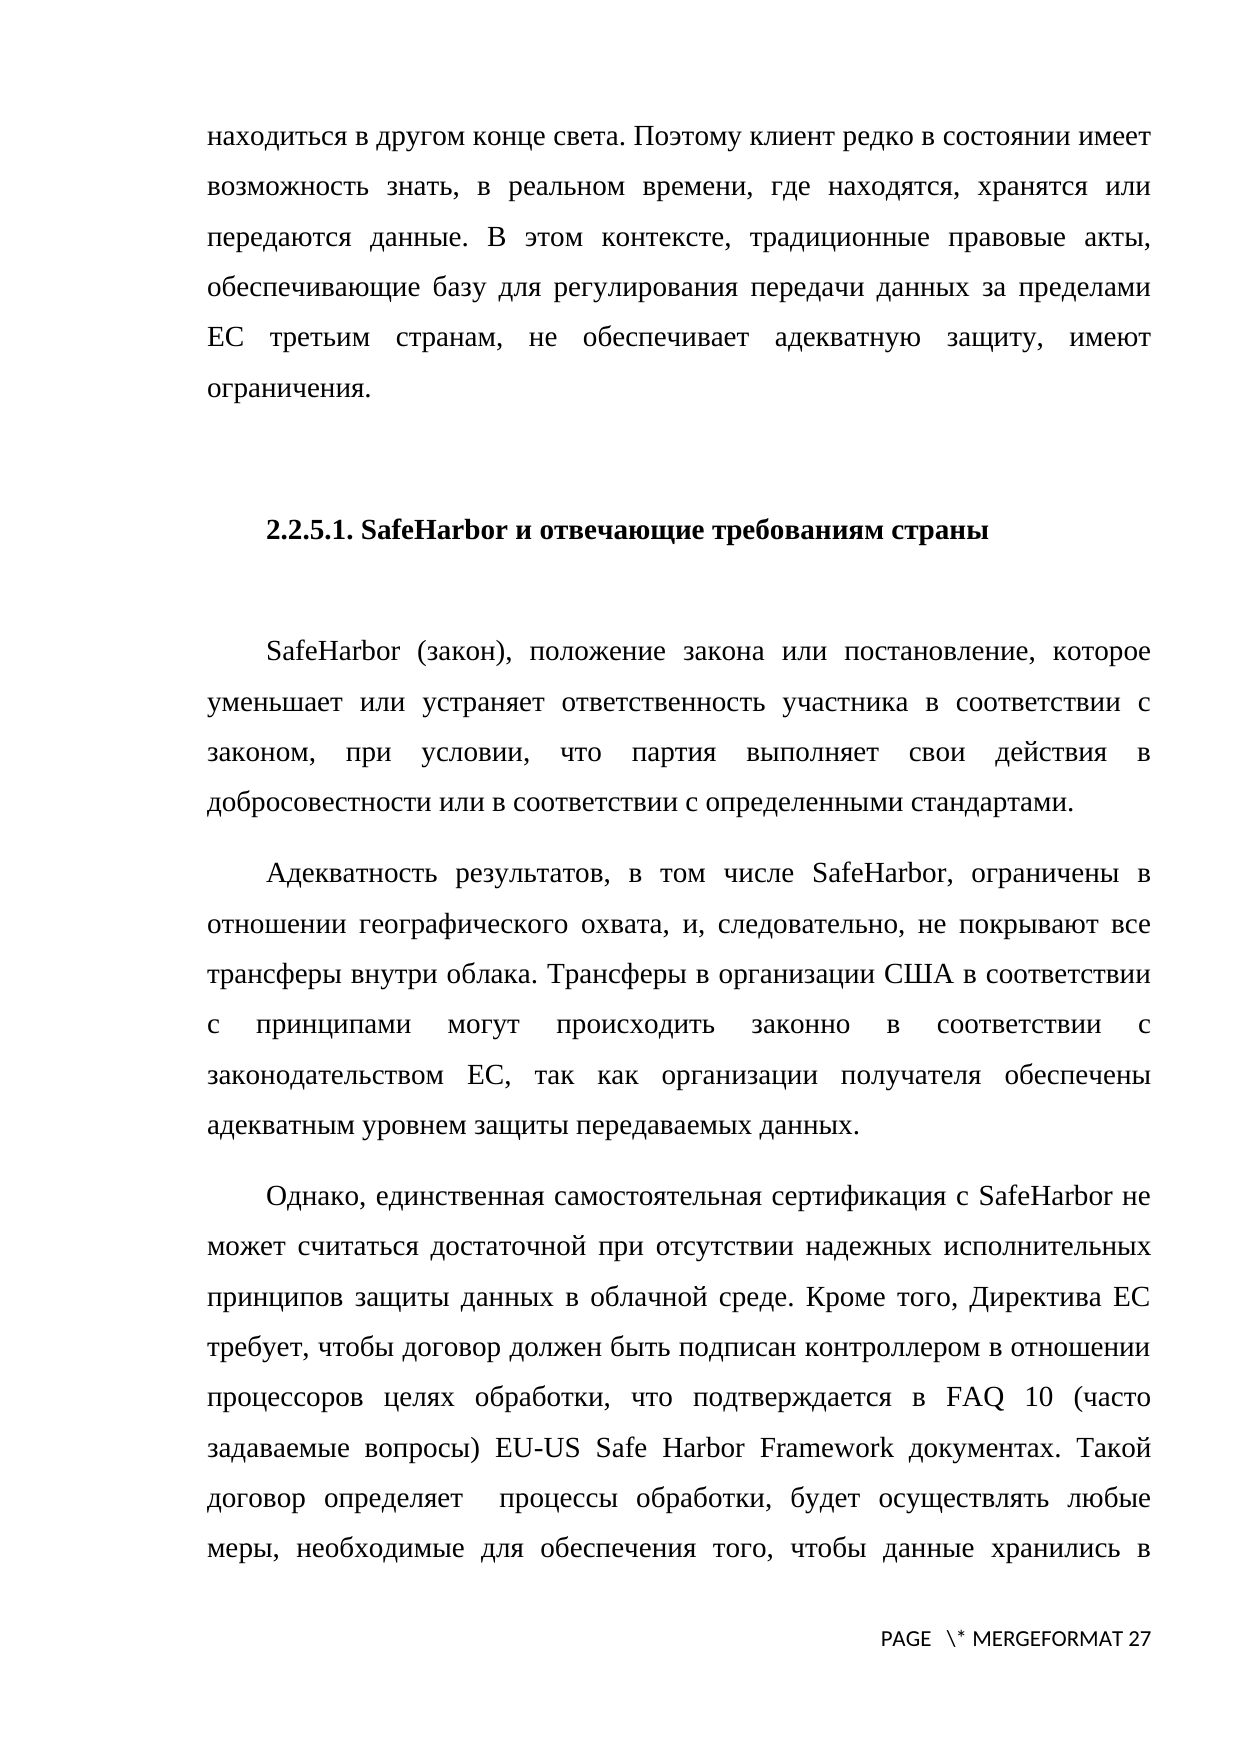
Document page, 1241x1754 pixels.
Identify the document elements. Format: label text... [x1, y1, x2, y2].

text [207, 1178, 1152, 1564]
subtitle 2.2.5.1. SafeHarbor и отвечающие требованиям страны [207, 512, 1152, 546]
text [207, 118, 1152, 403]
text SafeHarbor (закон), положение закона или постановление, которое уменьшает или устраняет ответственность участника в соответствии с законом, при условии, что партия выполняет свои действия в добросовестности или в соответствии с определенными стандартами. [207, 633, 1152, 818]
text Адекватность результатов, в том числе SafeHarbor, ограничены в отношении географического охвата, и, следовательно, не покрывают все трансферы внутри облака. Трансферы в организации США в соответствии с принципами могут происходить законно в соответствии с законодательством ЕС, так как организации получателя обеспечены адекватным уровнем защиты передаваемых данных. [207, 856, 1152, 1141]
